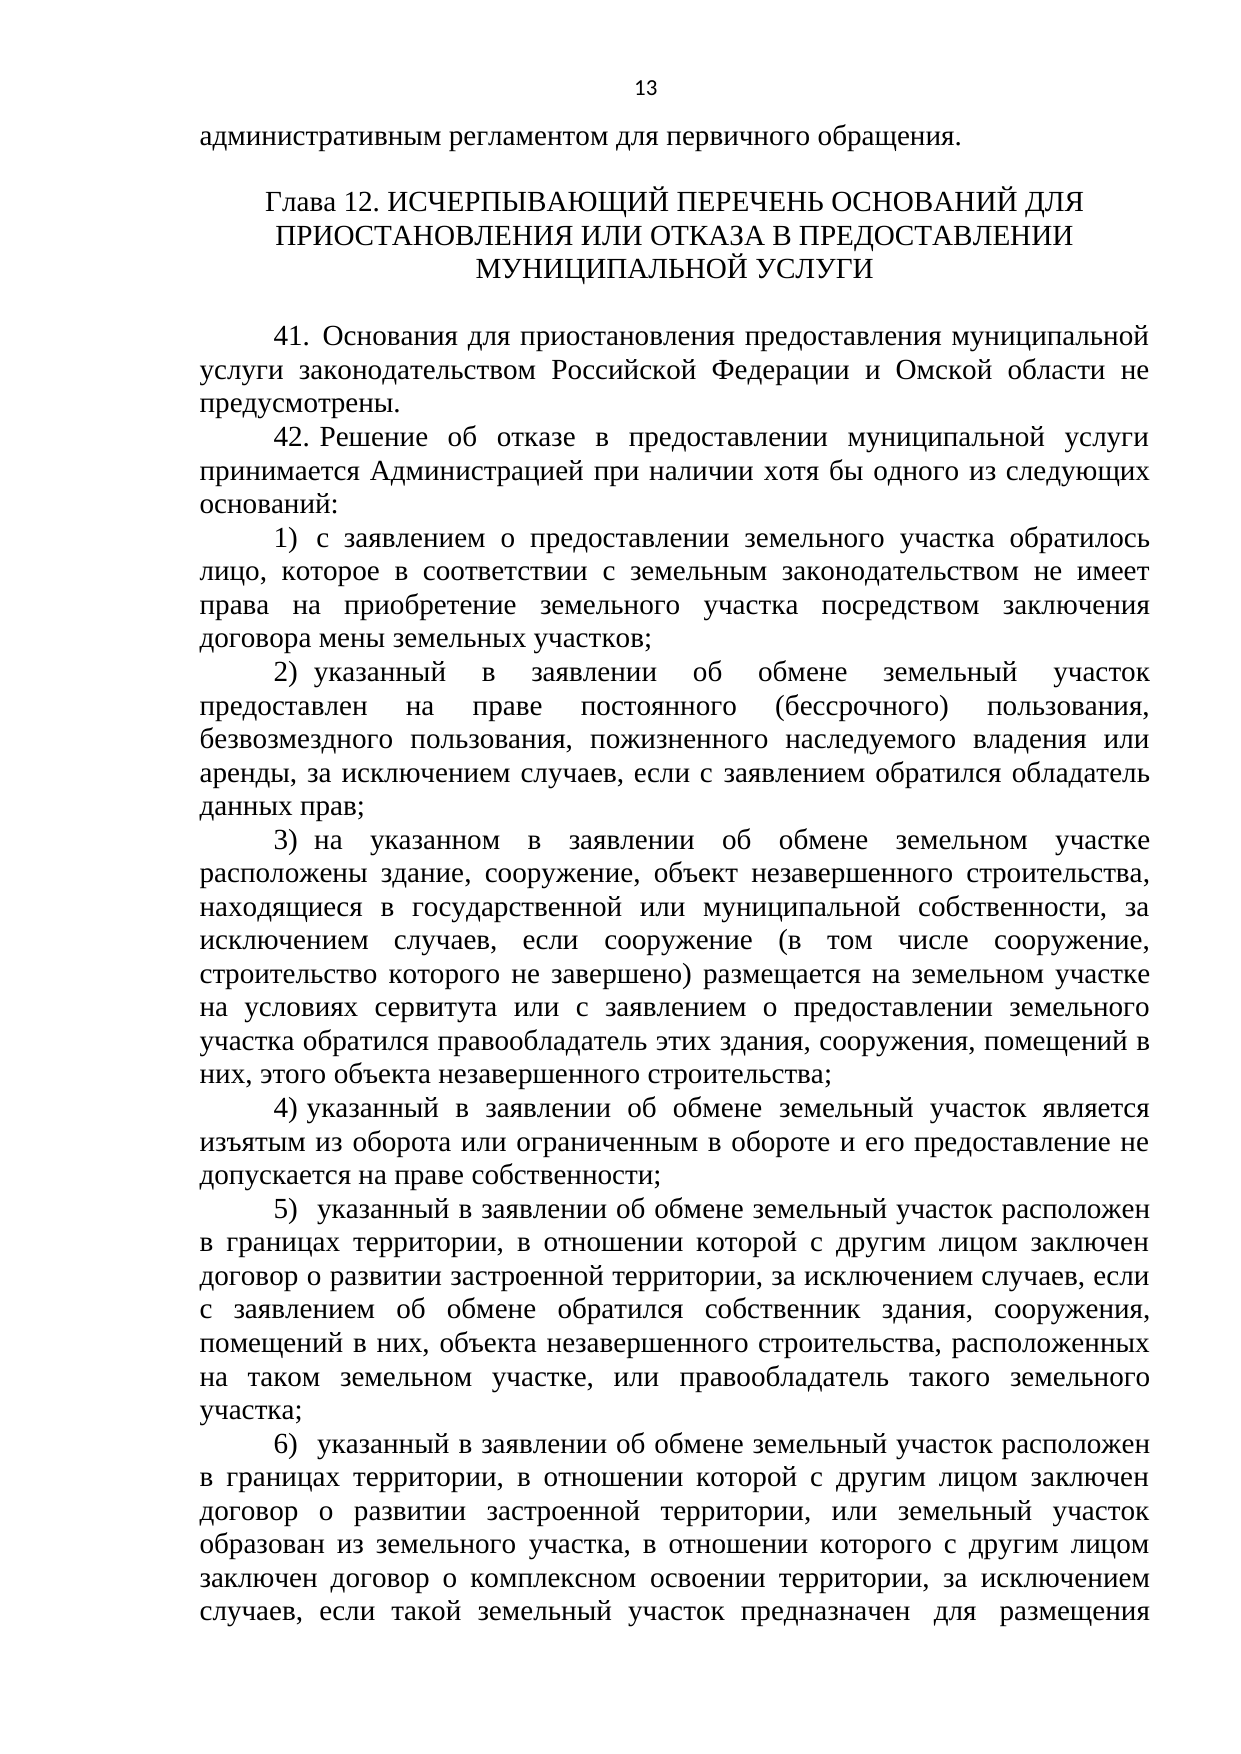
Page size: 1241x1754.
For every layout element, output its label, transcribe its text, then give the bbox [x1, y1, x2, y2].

list указанный в заявлении об обмене земельный участок предоставлен на праве постоянного (бессрочного) пользования, безвозмездного пользования, пожизненного наследуемого владения или аренды, за исключением случаев, если с заявлением обратился обладатель данных прав; [199, 654, 1150, 822]
list Решение об отказе в предоставлении муниципальной услуги принимается Администрацией при наличии хотя бы одного из следующих оснований: [199, 419, 1150, 520]
list Основания для приостановления предоставления муниципальной услуги законодательством Российской Федерации и Омской области не предусмотрены. [199, 318, 1149, 419]
list указанный в заявлении об обмене земельный участок является изъятым из оборота или ограниченным в обороте и его предоставление не допускается на праве собственности; [199, 1090, 1150, 1191]
list с заявлением о предоставлении земельного участка обратилось лицо, которое в соответствии с земельным законодательством не имеет права на приобретение земельного участка посредством заключения договора мены земельных участков; [199, 520, 1150, 654]
list указанный в заявлении об обмене земельный участок расположен в границах территории, в отношении которой с другим лицом заключен договор о развитии застроенной территории, за исключением случаев, если с заявлением об обмене обратился собственник здания, сооружения, помещений в них, объекта незавершенного строительства, расположенных на таком земельном участке, или правообладатель такого земельного участка; [199, 1191, 1150, 1426]
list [199, 1426, 1150, 1627]
text Глава 12. ИСЧЕРПЫВАЮЩИЙ ПЕРЕЧЕНЬ ОСНОВАНИЙ ДЛЯ ПРИОСТАНОВЛЕНИЯ ИЛИ ОТКАЗА В ПРЕДОСТАВЛЕНИИ МУНИЦИПАЛЬНОЙ УСЛУГИ [204, 184, 1145, 285]
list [199, 118, 1150, 152]
list на указанном в заявлении об обмене земельном участке расположены здание, сооружение, объект незавершенного строительства, находящиеся в государственной или муниципальной собственности, за исключением случаев, если сооружение (в том числе сооружение, строительство которого не завершено) размещается на земельном участке на условиях сервитута или с заявлением о предоставлении земельного участка обратился правообладатель этих здания, сооружения, помещений в них, этого объекта незавершенного строительства; [199, 822, 1150, 1090]
